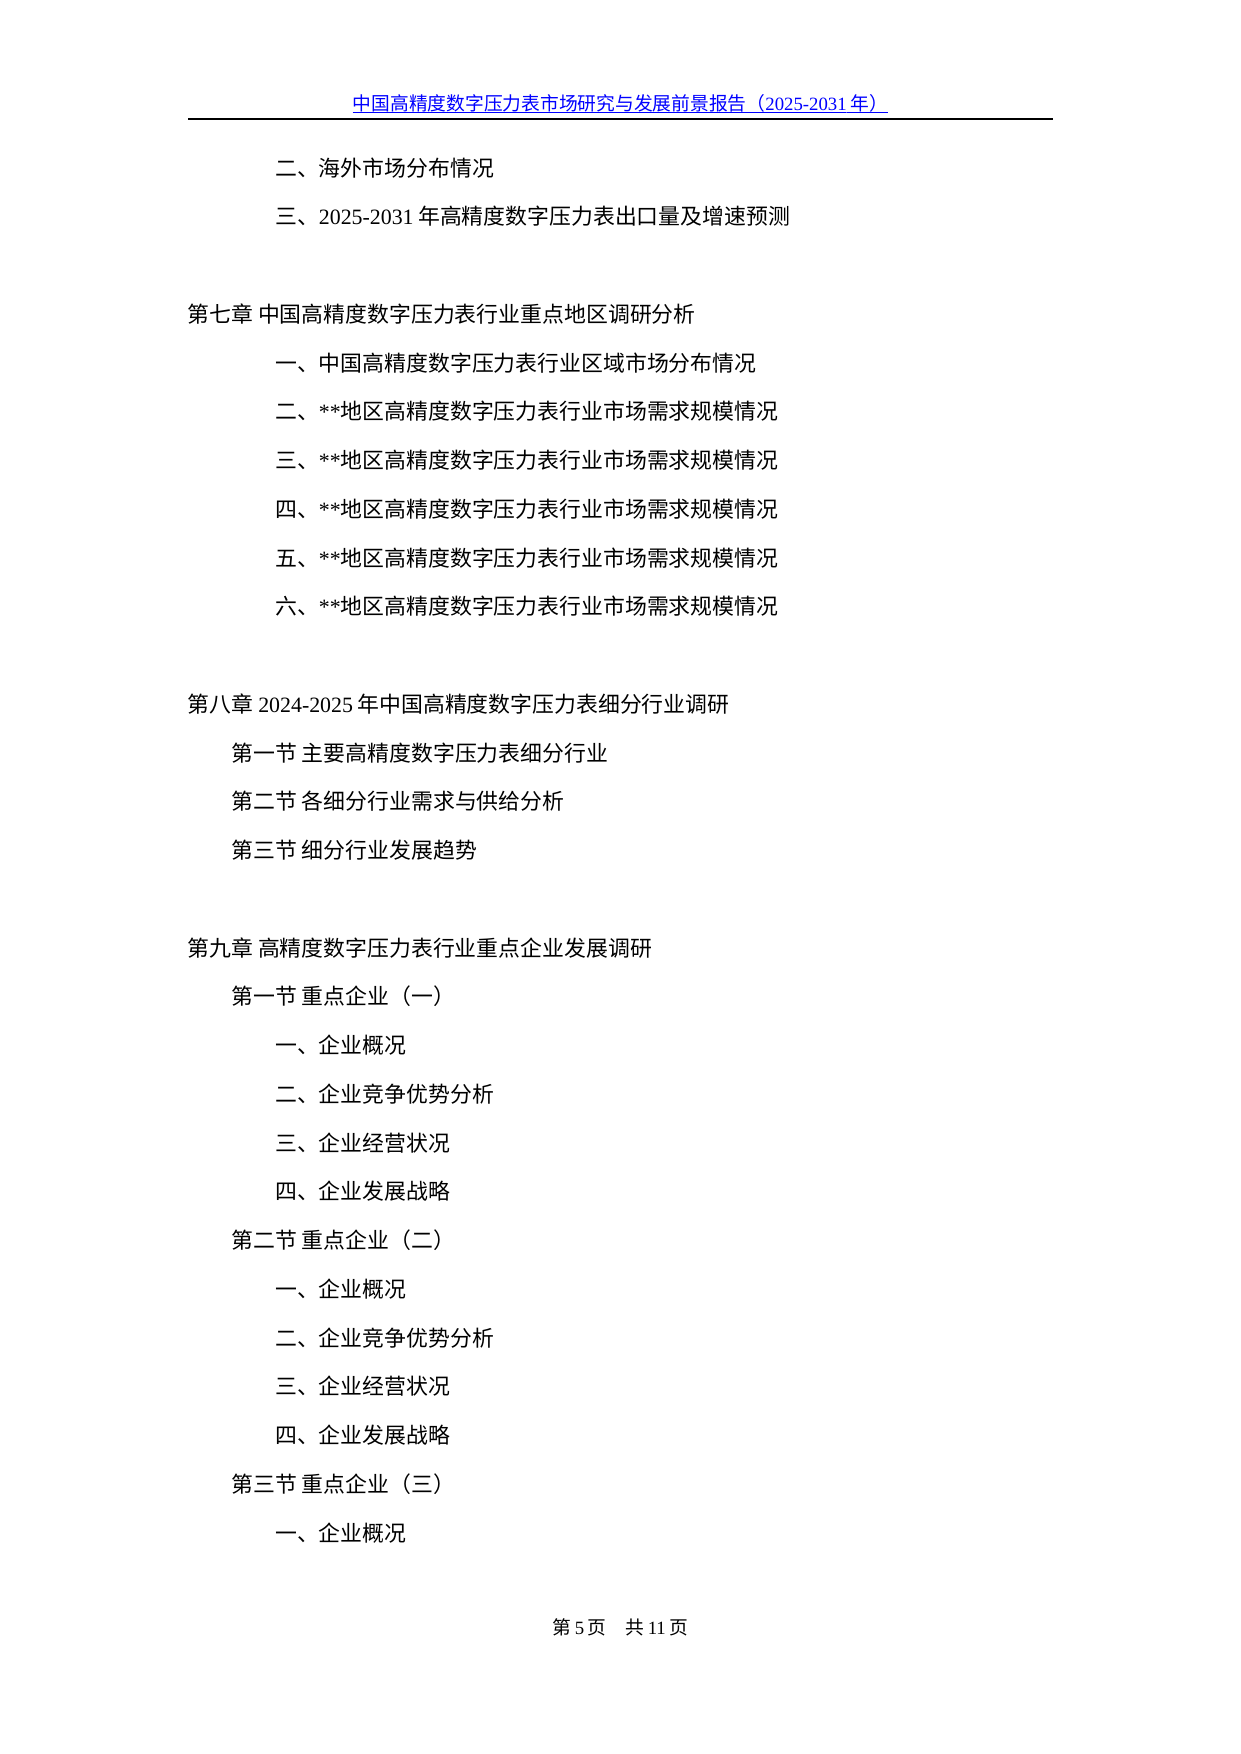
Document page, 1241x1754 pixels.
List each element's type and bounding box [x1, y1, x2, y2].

text [187, 150, 1053, 1548]
